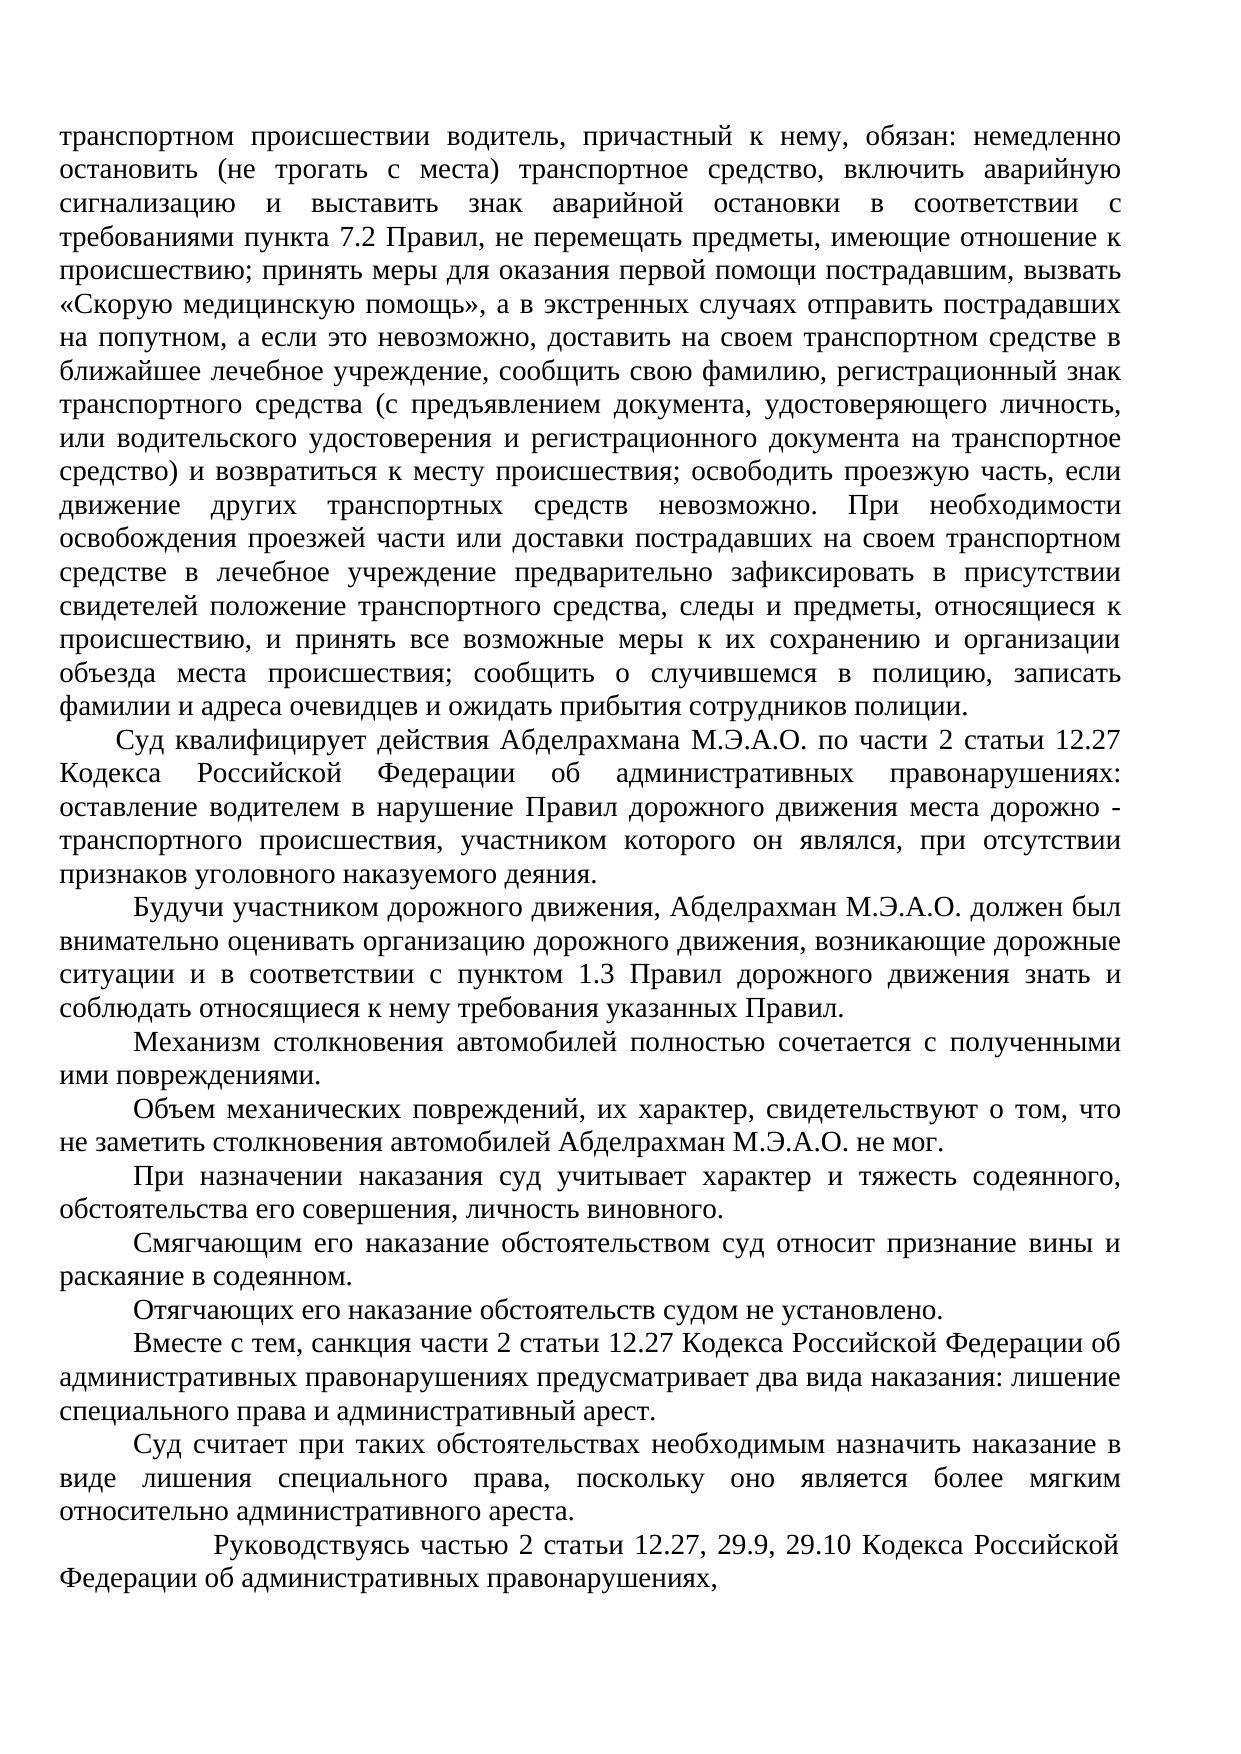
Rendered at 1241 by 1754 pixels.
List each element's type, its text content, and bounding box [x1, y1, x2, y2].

text Суд считает при таких обстоятельствах необходимым назначить наказание в виде лишения специального права, поскольку оно является более мягким относительно административного ареста. [59, 1426, 1122, 1527]
text Объем механических повреждений, их характер, свидетельствуют о том, что не заметить столкновения автомобилей Абделрахман М.Э.А.О. не мог. [59, 1091, 1122, 1158]
text Будучи участником дорожного движения, Абделрахман М.Э.А.О. должен был внимательно оценивать организацию дорожного движения, возникающие дорожные ситуации и в соответствии с пунктом 1.3 Правил дорожного движения знать и соблюдать относящиеся к нему требования указанных Правил. [59, 889, 1122, 1024]
text Отягчающих его наказание обстоятельств судом не установлено. [59, 1292, 1122, 1326]
text При назначении наказания суд учитывает характер и тяжесть содеянного, обстоятельства его совершения, личность виновного. [59, 1158, 1122, 1225]
text Смягчающим его наказание обстоятельством суд относит признание вины и раскаяние в содеянном. [59, 1225, 1122, 1292]
text Руководствуясь частью 2 статьи 12.27, 29.9, 29.10 Кодекса Российской Федерации об административных правонарушениях, [59, 1527, 1122, 1594]
text Суд квалифицирует действия Абделрахмана М.Э.А.О. по части 2 статьи 12.27 Кодекса Российской Федерации об административных правонарушениях: оставление водителем в нарушение Правил дорожного движения места дорожно - транспортного происшествия, участником которого он являлся, при отсутствии признаков уголовного наказуемого деяния. [59, 722, 1122, 889]
text Вместе с тем, санкция части 2 статьи 12.27 Кодекса Российской Федерации об административных правонарушениях предусматривает два вида наказания: лишение специального права и административный арест. [59, 1326, 1122, 1426]
text Механизм столкновения автомобилей полностью сочетается с полученными ими повреждениями. [59, 1024, 1122, 1091]
